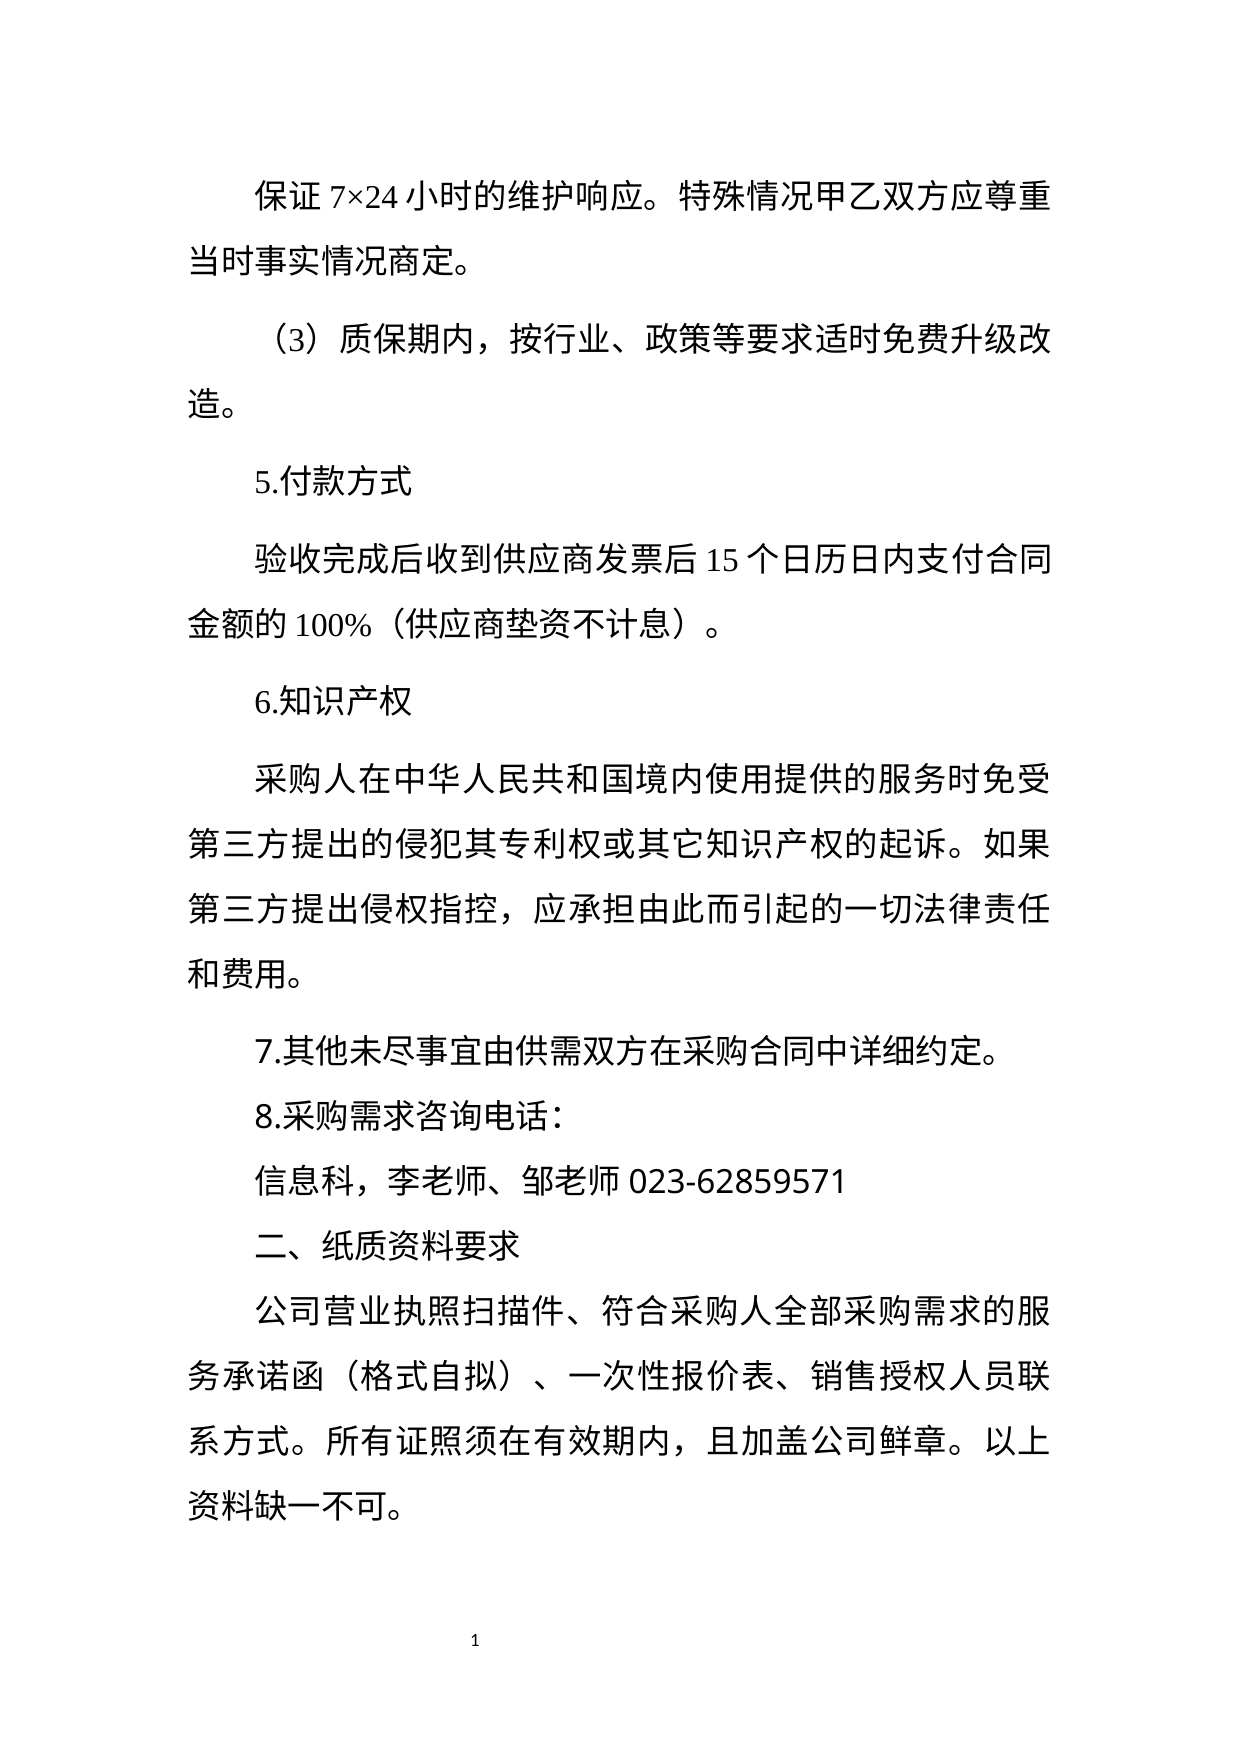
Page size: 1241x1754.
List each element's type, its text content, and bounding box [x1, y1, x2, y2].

list 保证7×24小时的维护响应。特殊情况甲乙双方应尊重当时事实情况商定。 [187, 162, 1053, 292]
list 5.付款方式 [187, 447, 1053, 512]
list 6.知识产权 [187, 667, 1053, 732]
list 7.其他未尽事宜由供需双方在采购合同中详细约定。 [187, 1017, 1053, 1082]
list 验收完成后收到供应商发票后15个日历日内支付合同金额的100%（供应商垫资不计息）。 [187, 524, 1053, 654]
list 采购人在中华人民共和国境内使用提供的服务时免受第三方提出的侵犯其专利权或其它知识产权的起诉。如果第三方提出侵权指控，应承担由此而引起的一切法律责任和费用。 [187, 744, 1053, 1004]
text 公司营业执照扫描件、符合采购人全部采购需求的服务承诺函（格式自拟）、一次性报价表、销售授权人员联系方式。所有证照须在有效期内，且加盖公司鲜章。以上资料缺一不可。 [187, 1277, 1053, 1537]
list 8.采购需求咨询电话： [187, 1082, 1053, 1147]
text 二、纸质资料要求 [187, 1212, 1053, 1277]
list 信息科，李老师、邹老师 023-62859571 [187, 1147, 1053, 1212]
list （3）质保期内，按行业、政策等要求适时免费升级改造。 [187, 304, 1053, 434]
